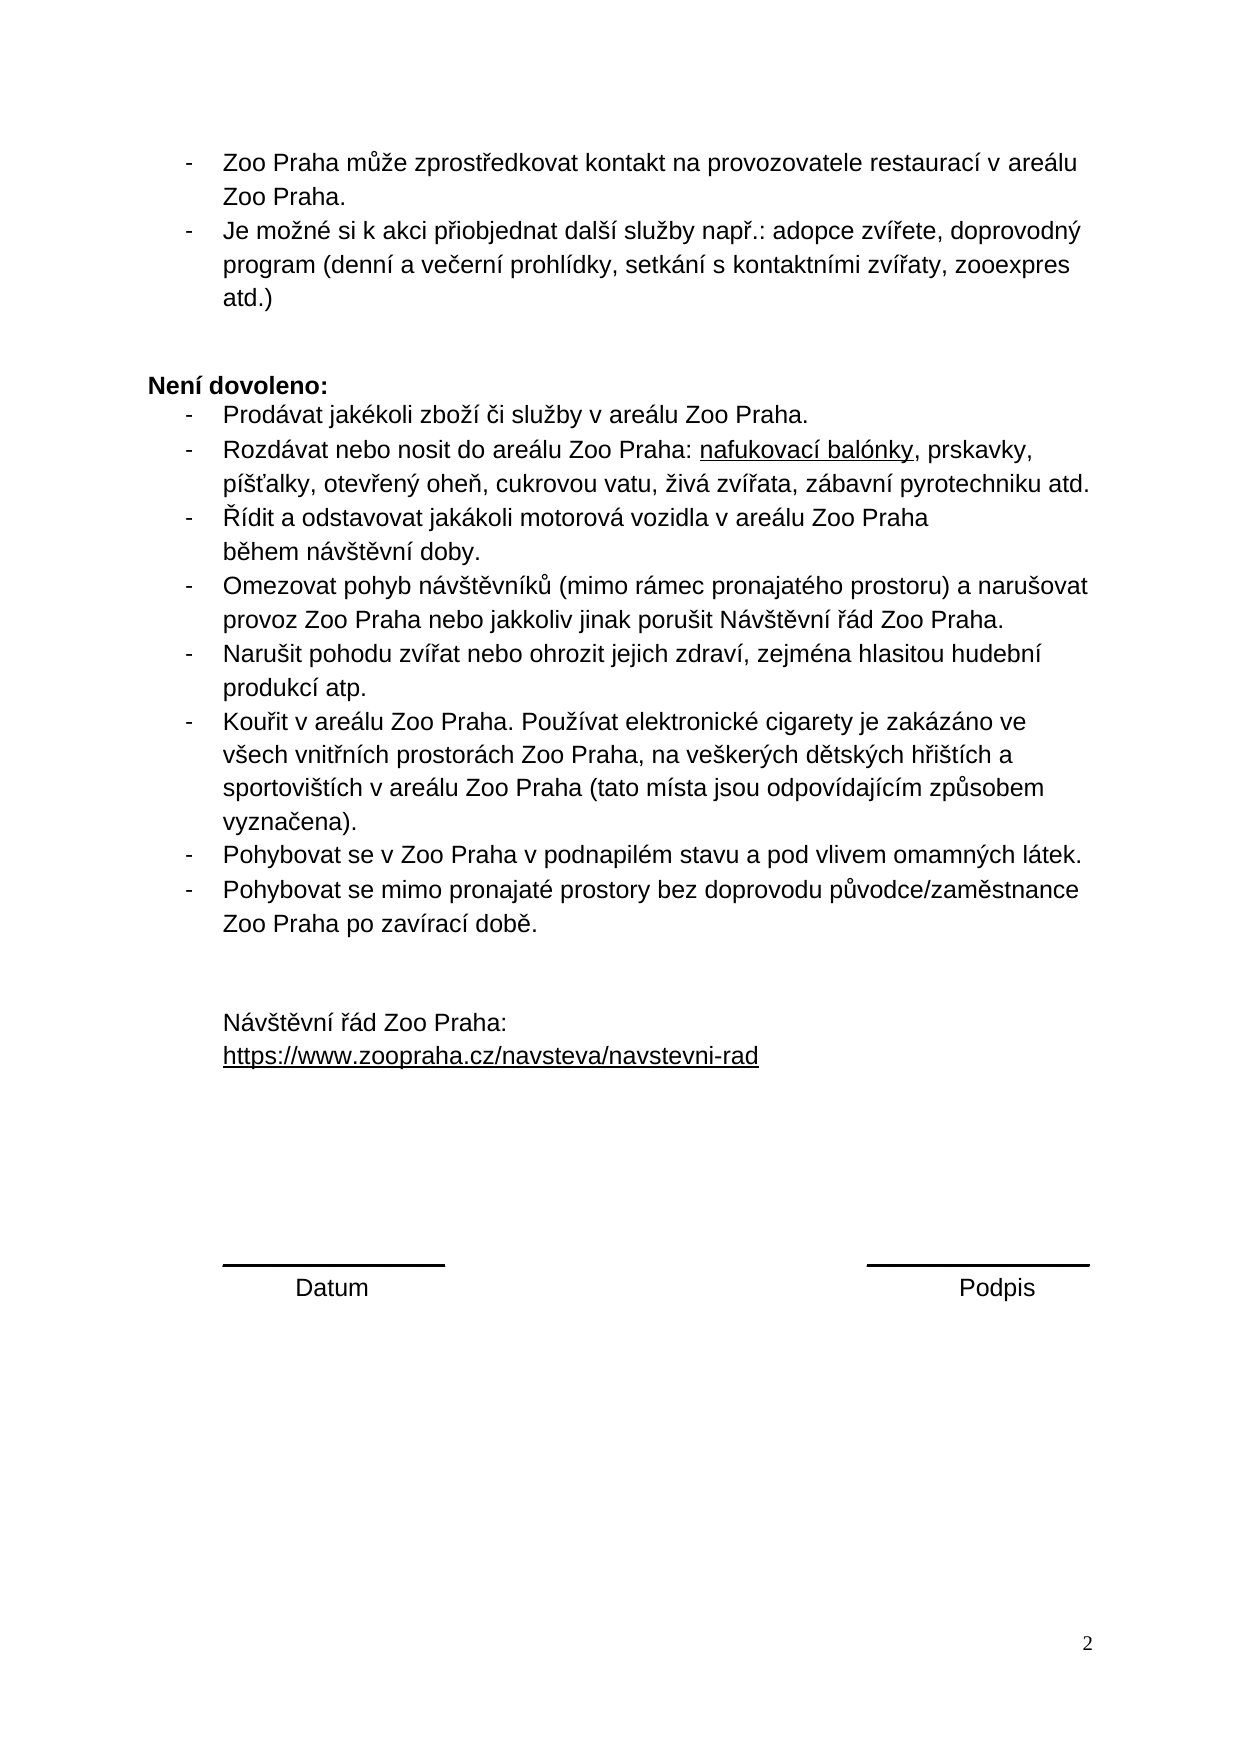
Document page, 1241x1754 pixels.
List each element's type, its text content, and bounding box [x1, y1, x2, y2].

text Není dovoleno: [148, 371, 1093, 399]
list https://www.zoopraha.cz/navsteva/navstevni-rad [223, 1041, 1093, 1070]
list Rozdávat nebo nosit do areálu Zoo Praha: nafukovací balónky, prskavky, píšťalky, otevřený oheň, cukrovou vatu, živá zvířata, zábavní pyrotechniku atd. [185, 434, 1093, 498]
list Kouřit v areálu Zoo Praha. Používat elektronické cigarety je zakázáno ve všech vnitřních prostorách Zoo Praha, na veškerých dětských hřištích a sportovištích v areálu Zoo Praha (tato místa jsou odpovídajícím způsobem vyznačena). [185, 706, 1093, 835]
list Datum Podpis [223, 1272, 1093, 1301]
list Zoo Praha může zprostředkovat kontakt na provozovatele restaurací v areálu Zoo Praha. [185, 148, 1093, 211]
list Je možné si k akci přiobjednat další služby např.: adopce zvířete, doprovodný program (denní a večerní prohlídky, setkání s kontaktními zvířaty, zooexpres atd.) [185, 215, 1093, 312]
list Omezovat pohyb návštěvníků (mimo rámec pronajatého prostoru) a narušovat provoz Zoo Praha nebo jakkoliv jinak porušit Návštěvní řád Zoo Praha. [185, 570, 1093, 633]
list Narušit pohodu zvířat nebo ohrozit jejich zdraví, zejména hlasitou hudební produkcí atp. [185, 638, 1093, 701]
list Pohybovat se mimo pronajaté prostory bez doprovodu původce/zaměstnance Zoo Praha po zavírací době. [185, 874, 1093, 938]
list Prodávat jakékoli zboží či služby v areálu Zoo Praha. [185, 399, 1093, 430]
list ________________ ________________ [223, 1239, 1093, 1268]
list Řídit a odstavovat jakákoli motorová vozidla v areálu Zoo Praha během návštěvní doby. [185, 502, 1093, 566]
list Návštěvní řád Zoo Praha: [223, 1008, 1093, 1037]
list Pohybovat se v Zoo Praha v podnapilém stavu a pod vlivem omamných látek. [185, 839, 1093, 870]
